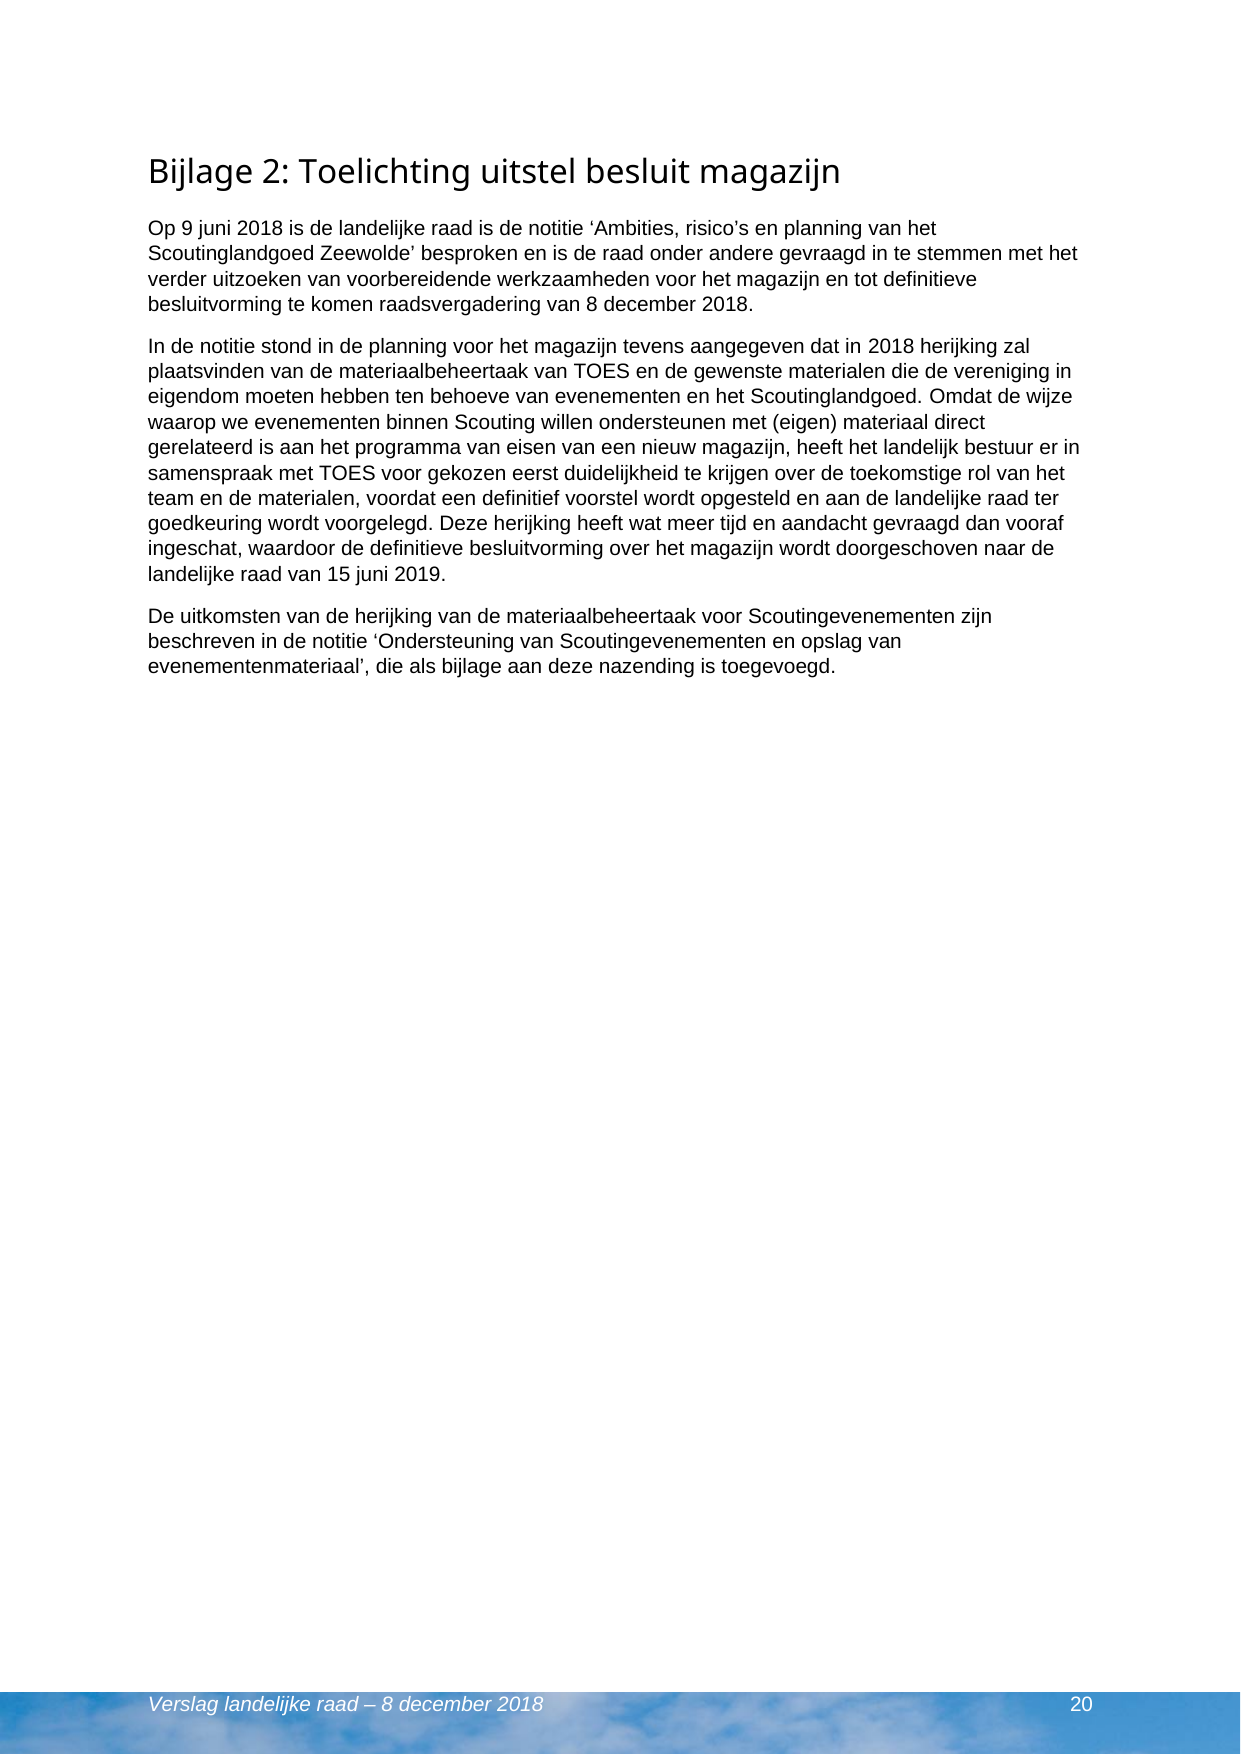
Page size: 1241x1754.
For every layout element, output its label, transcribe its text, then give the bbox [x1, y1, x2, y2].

picture [0, 1692, 1241, 1754]
text De uitkomsten van de herijking van de materiaalbeheertaak voor Scoutingevenementen zijn beschreven in de notitie ‘Ondersteuning van Scoutingevenementen en opslag van evenementenmateriaal’, die als bijlage aan deze nazending is toegevoegd. [148, 603, 1092, 678]
text In de notitie stond in de planning voor het magazijn tevens aangegeven dat in 2018 herijking zal plaatsvinden van de materiaalbeheertaak van TOES en de gewenste materialen die de vereniging in eigendom moeten hebben ten behoeve van evenementen en het Scoutinglandgoed. Omdat de wijze waarop we evenementen binnen Scouting willen ondersteunen met (eigen) materiaal direct gerelateerd is aan het programma van eisen van een nieuw magazijn, heeft het landelijk bestuur er in samenspraak met TOES voor gekozen eerst duidelijkheid te krijgen over de toekomstige rol van het team en de materialen, voordat een definitief voorstel wordt opgesteld en aan de landelijke raad ter goedkeuring wordt voorgelegd. Deze herijking heeft wat meer tijd en aandacht gevraagd dan vooraf ingeschat, waardoor de definitieve besluitvorming over het magazijn wordt doorgeschoven naar de landelijke raad van 15 juni 2019. [148, 334, 1092, 586]
subtitle Bijlage 2: Toelichting uitstel besluit magazijn [148, 148, 1092, 193]
text Op 9 juni 2018 is de landelijke raad is de notitie ‘Ambities, risico’s en planning van het Scoutinglandgoed Zeewolde’ besproken en is de raad onder andere gevraagd in te stemmen met het verder uitzoeken van voorbereidende werkzaamheden voor het magazijn en tot definitieve besluitvorming te komen raadsvergadering van 8 december 2018. [148, 216, 1092, 316]
